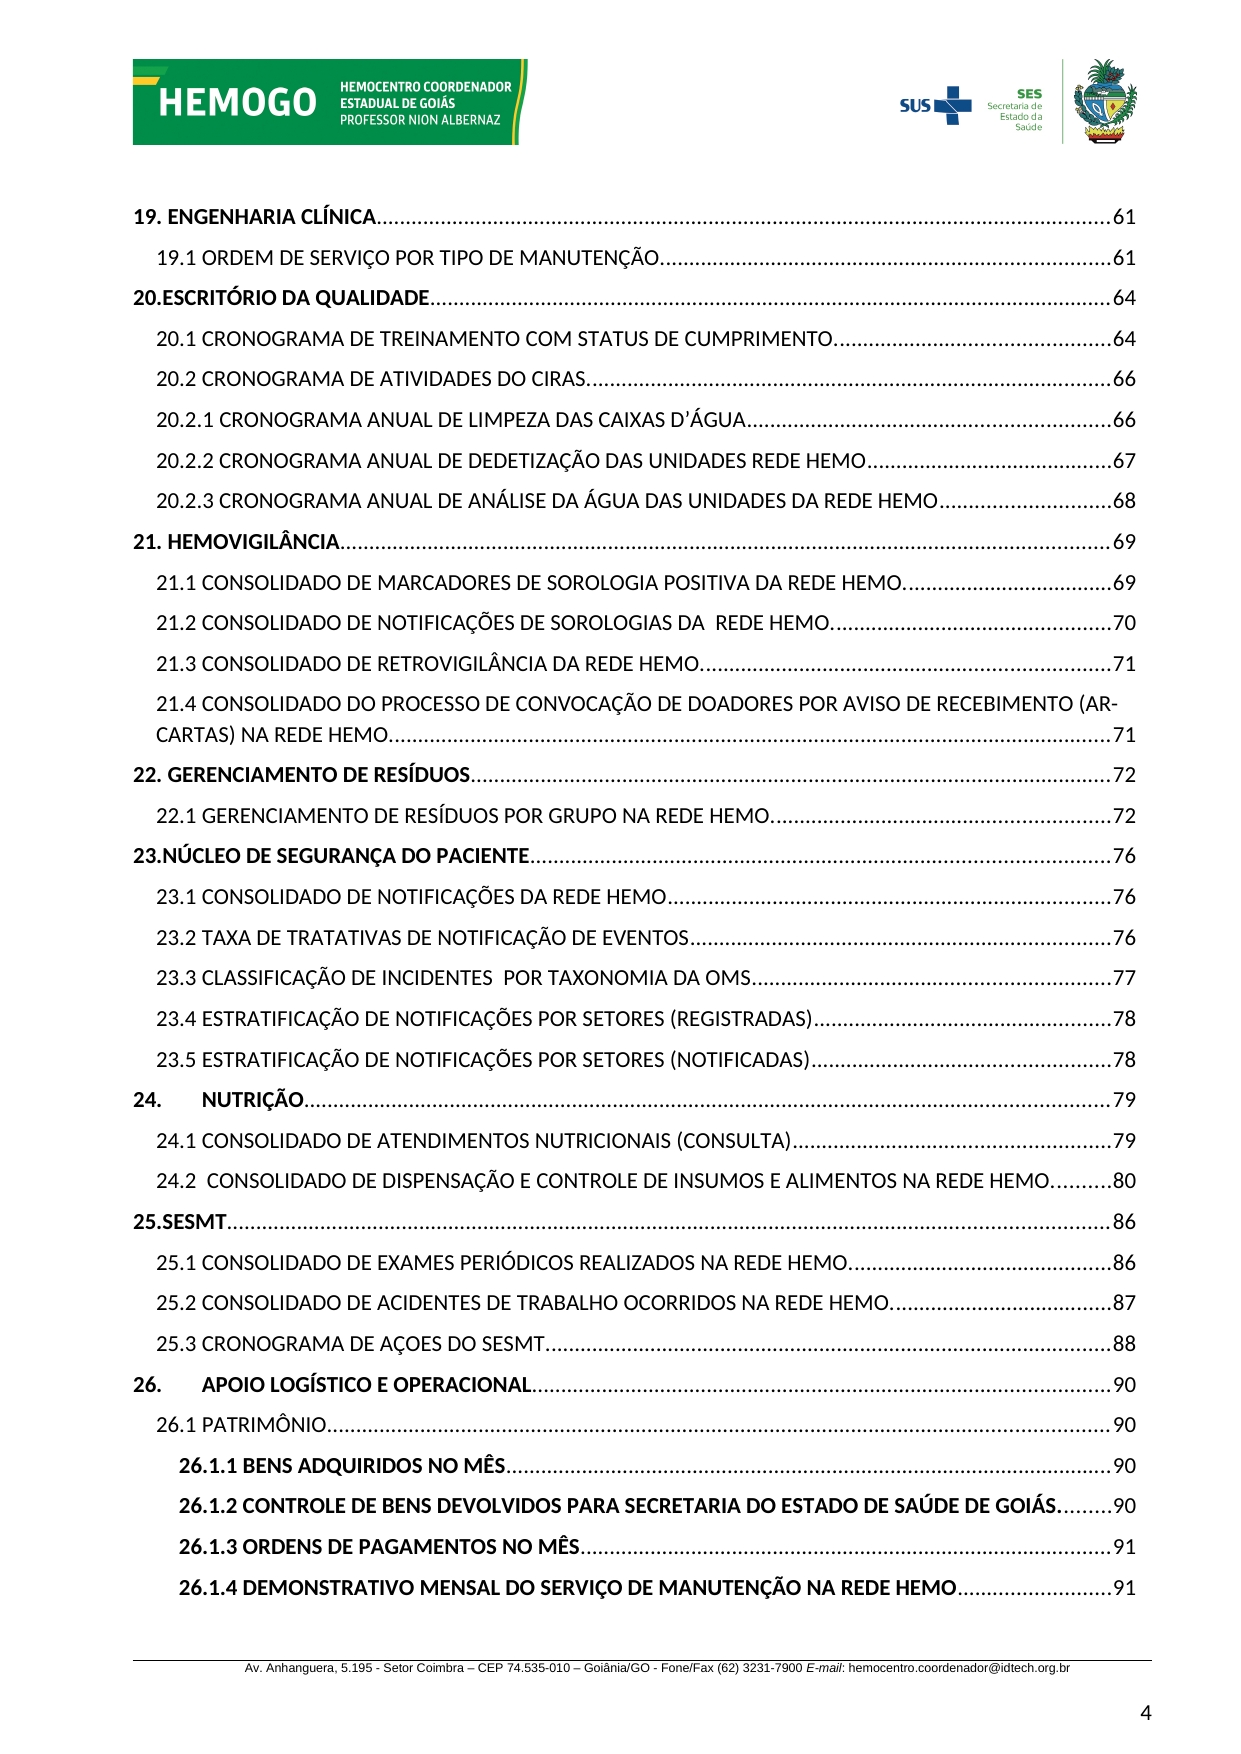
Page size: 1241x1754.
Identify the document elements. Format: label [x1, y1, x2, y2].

picture [132, 59, 1137, 145]
